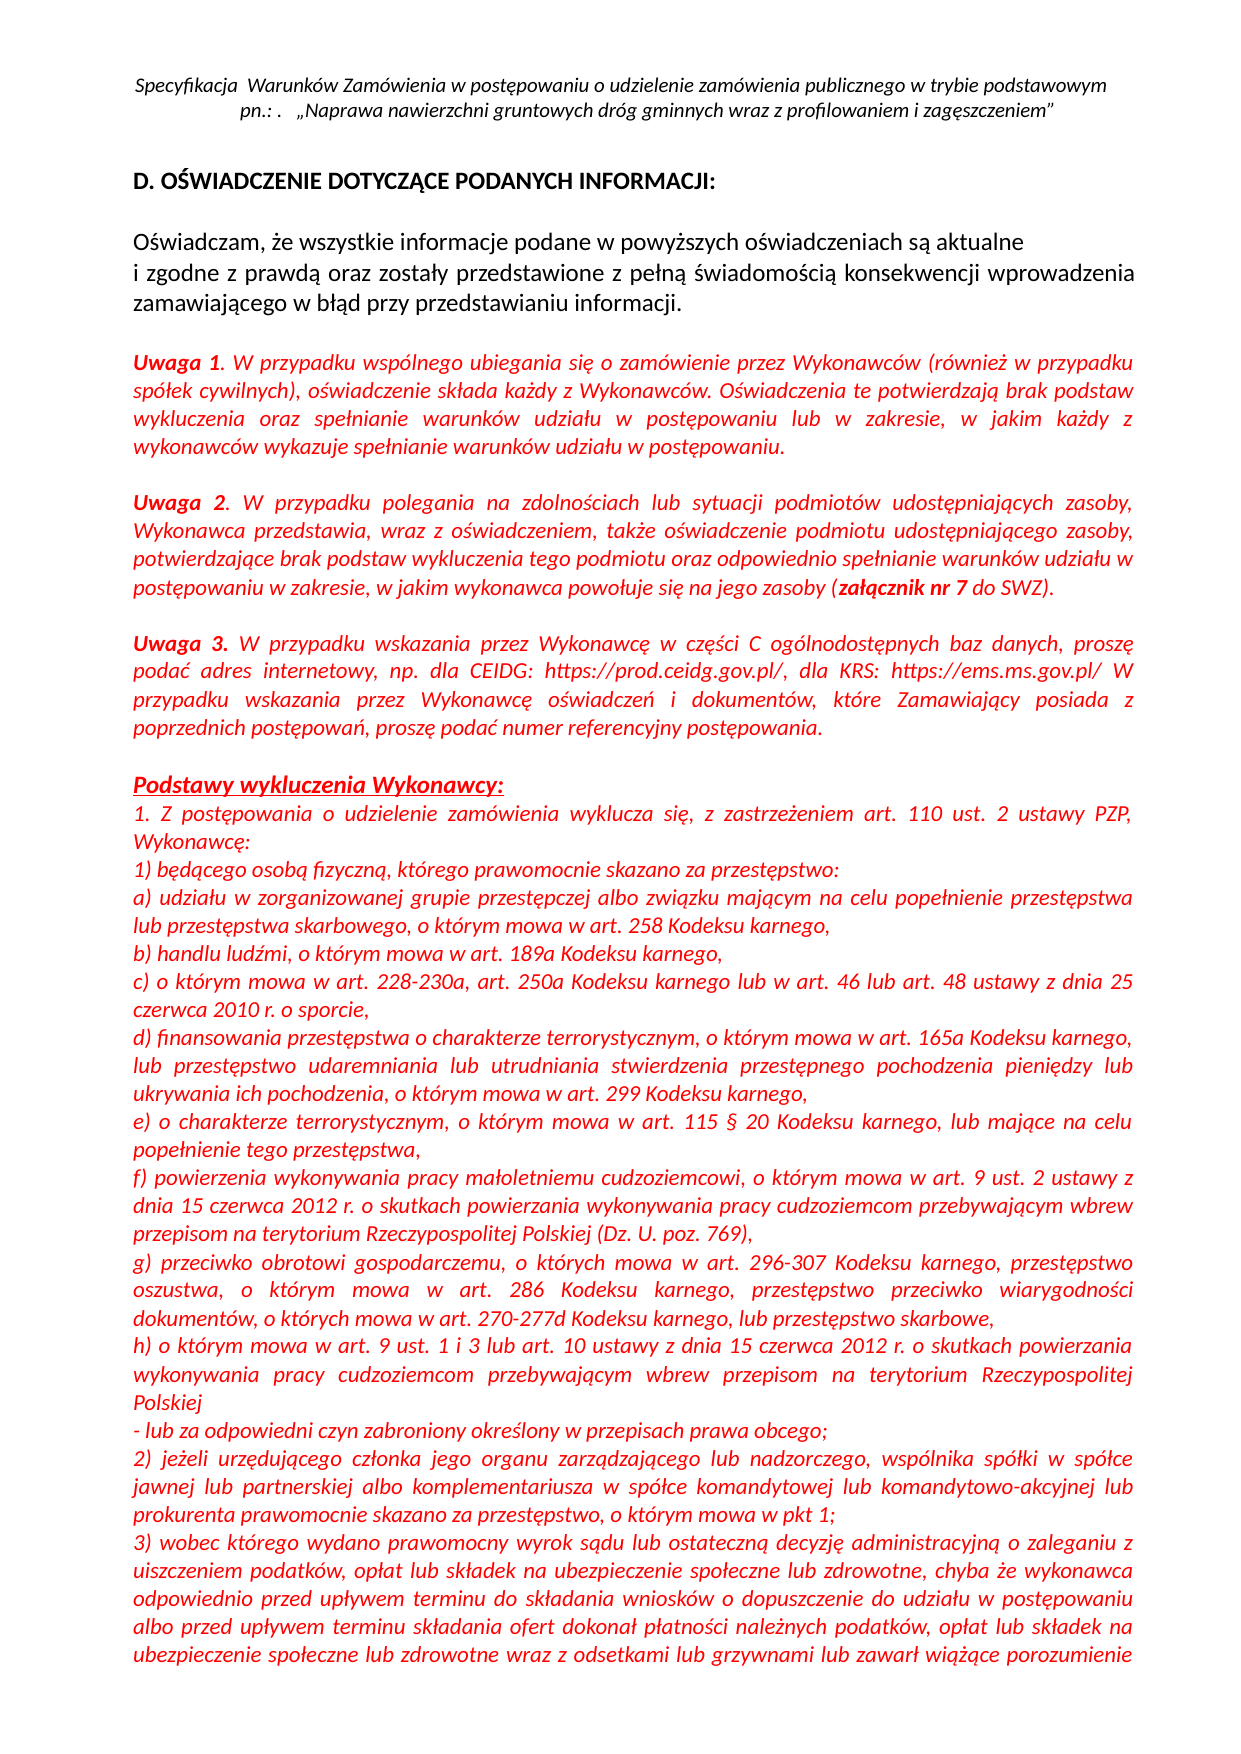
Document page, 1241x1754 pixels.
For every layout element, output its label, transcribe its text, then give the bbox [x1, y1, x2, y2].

text i zgodne z prawdą oraz zostały przedstawione z pełną świadomością konsekwencji wprowadzenia zamawiającego w błąd przy przedstawianiu informacji. [133, 257, 1137, 318]
text - lub za odpowiedni czyn zabroniony określony w przepisach prawa obcego; [133, 1416, 1137, 1444]
text f) powierzenia wykonywania pracy małoletniemu cudzoziemcowi, o którym mowa w art. 9 ust. 2 ustawy z dnia 15 czerwca 2012 r. o skutkach powierzania wykonywania pracy cudzoziemcom przebywającym wbrew przepisom na terytorium Rzeczypospolitej Polskiej (Dz. U. poz. 769), [133, 1163, 1137, 1248]
text 1) będącego osobą fizyczną, którego prawomocnie skazano za przestępstwo: [133, 855, 1137, 883]
text Uwaga 1. W przypadku wspólnego ubiegania się o zamówienie przez Wykonawców (również w przypadku spółek cywilnych), oświadczenie składa każdy z Wykonawców. Oświadczenia te potwierdzają brak podstaw wykluczenia oraz spełnianie warunków udziału w postępowaniu lub w zakresie, w jakim każdy z wykonawców wykazuje spełnianie warunków udziału w postępowaniu. [133, 348, 1137, 461]
text d) finansowania przestępstwa o charakterze terrorystycznym, o którym mowa w art. 165a Kodeksu karnego, lub przestępstwo udaremniania lub utrudniania stwierdzenia przestępnego pochodzenia pieniędzy lub ukrywania ich pochodzenia, o którym mowa w art. 299 Kodeksu karnego, [133, 1023, 1137, 1107]
text a) udziału w zorganizowanej grupie przestępczej albo związku mającym na celu popełnienie przestępstwa lub przestępstwa skarbowego, o którym mowa w art. 258 Kodeksu karnego, [133, 883, 1137, 939]
text Oświadczam, że wszystkie informacje podane w powyższych oświadczeniach są aktualne [133, 226, 1137, 257]
text D. OŚWIADCZENIE DOTYCZĄCE PODANYCH INFORMACJI: [133, 165, 1137, 196]
text b) handlu ludźmi, o którym mowa w art. 189a Kodeksu karnego, [133, 939, 1137, 967]
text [133, 1528, 1137, 1668]
text Uwaga 3. W przypadku wskazania przez Wykonawcę w części C ogólnodostępnych baz danych, proszę podać adres internetowy, np. dla CEIDG: https://prod.ceidg.gov.pl/, dla KRS: https://ems.ms.gov.pl/ W przypadku wskazania przez Wykonawcę oświadczeń i dokumentów, które Zamawiający posiada z poprzednich postępowań, proszę podać numer referencyjny postępowania. [133, 629, 1137, 741]
text Podstawy wykluczenia Wykonawcy: [133, 769, 1137, 799]
text c) o którym mowa w art. 228-230a, art. 250a Kodeksu karnego lub w art. 46 lub art. 48 ustawy z dnia 25 czerwca 2010 r. o sporcie, [133, 967, 1137, 1023]
text 2) jeżeli urzędującego członka jego organu zarządzającego lub nadzorczego, wspólnika spółki w spółce jawnej lub partnerskiej albo komplementariusza w spółce komandytowej lub komandytowo-akcyjnej lub prokurenta prawomocnie skazano za przestępstwo, o którym mowa w pkt 1; [133, 1444, 1137, 1528]
text g) przeciwko obrotowi gospodarczemu, o których mowa w art. 296-307 Kodeksu karnego, przestępstwo oszustwa, o którym mowa w art. 286 Kodeksu karnego, przestępstwo przeciwko wiarygodności dokumentów, o których mowa w art. 270-277d Kodeksu karnego, lub przestępstwo skarbowe, [133, 1248, 1137, 1332]
text e) o charakterze terrorystycznym, o którym mowa w art. 115 § 20 Kodeksu karnego, lub mające na celu popełnienie tego przestępstwa, [133, 1107, 1137, 1163]
text 1. Z postępowania o udzielenie zamówienia wyklucza się, z zastrzeżeniem art. 110 ust. 2 ustawy PZP, Wykonawcę: [133, 799, 1137, 855]
text h) o którym mowa w art. 9 ust. 1 i 3 lub art. 10 ustawy z dnia 15 czerwca 2012 r. o skutkach powierzania wykonywania pracy cudzoziemcom przebywającym wbrew przepisom na terytorium Rzeczypospolitej Polskiej [133, 1332, 1137, 1416]
text Uwaga 2. W przypadku polegania na zdolnościach lub sytuacji podmiotów udostępniających zasoby, Wykonawca przedstawia, wraz z oświadczeniem, także oświadczenie podmiotu udostępniającego zasoby, potwierdzające brak podstaw wykluczenia tego podmiotu oraz odpowiednio spełnianie warunków udziału w postępowaniu w zakresie, w jakim wykonawca powołuje się na jego zasoby (załącznik nr 7 do SWZ). [133, 488, 1137, 601]
